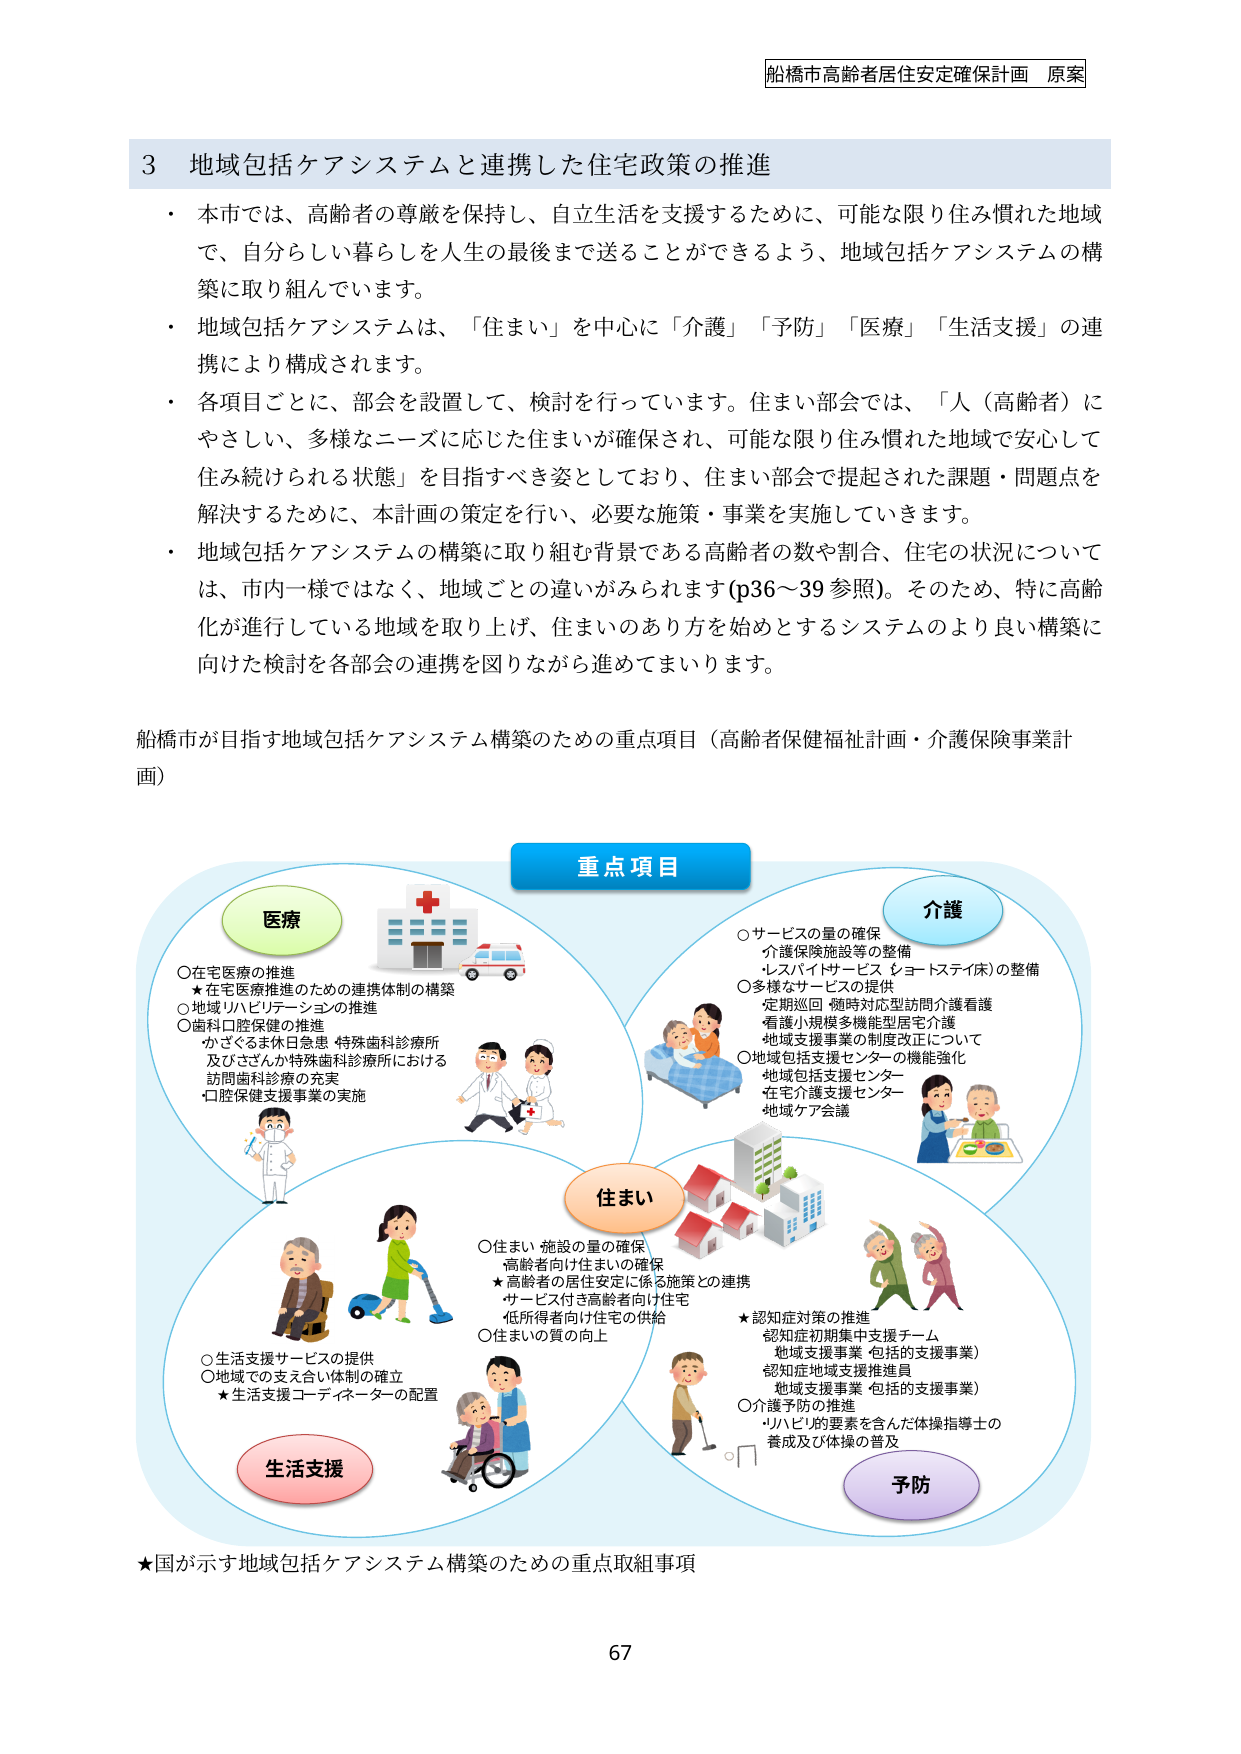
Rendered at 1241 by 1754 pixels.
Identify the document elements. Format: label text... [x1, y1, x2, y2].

text ★国が示す地域包括ケアシステム構築のための重点取組事項 [136, 1544, 1104, 1582]
list 地域包括ケアシステムは、「住まい」を中心に「介護」「予防」「医療」「生活支援」の連携により構成されます。 [160, 307, 1104, 382]
list 本市では、高齢者の尊厳を保持し、自立生活を支援するために、可能な限り住み慣れた地域で、自分らしい暮らしを人生の最後まで送ることができるよう、地域包括ケアシステムの構築に取り組んでいます。 [160, 194, 1104, 307]
list 地域包括ケアシステムの構築に取り組む背景である高齢者の数や割合、住宅の状況については、市内一様ではなく、地域ごとの違いがみられます(p36～39参照)。そのため、特に高齢化が進行している地域を取り上げ、住まいのあり方を始めとするシステムのより良い構築に向けた検討を各部会の連携を図りながら進めてまいります。 [160, 532, 1104, 682]
text 船橋市が目指す地域包括ケアシステム構築のための重点項目（高齢者保健福祉計画・介護保険事業計画） [136, 719, 1104, 794]
list 各項目ごとに、部会を設置して、検討を行っています。住まい部会では、「人（高齢者）にやさしい、多様なニーズに応じた住まいが確保され、可能な限り住み慣れた地域で安心して住み続けられる状態」を目指すべき姿としており、住まい部会で提起された課題・問題点を解決するために、本計画の策定を行い、必要な施策・事業を実施していきます。 [160, 382, 1104, 532]
subtitle ３ 地域包括ケアシステムと連携した住宅政策の推進 [136, 145, 1104, 183]
